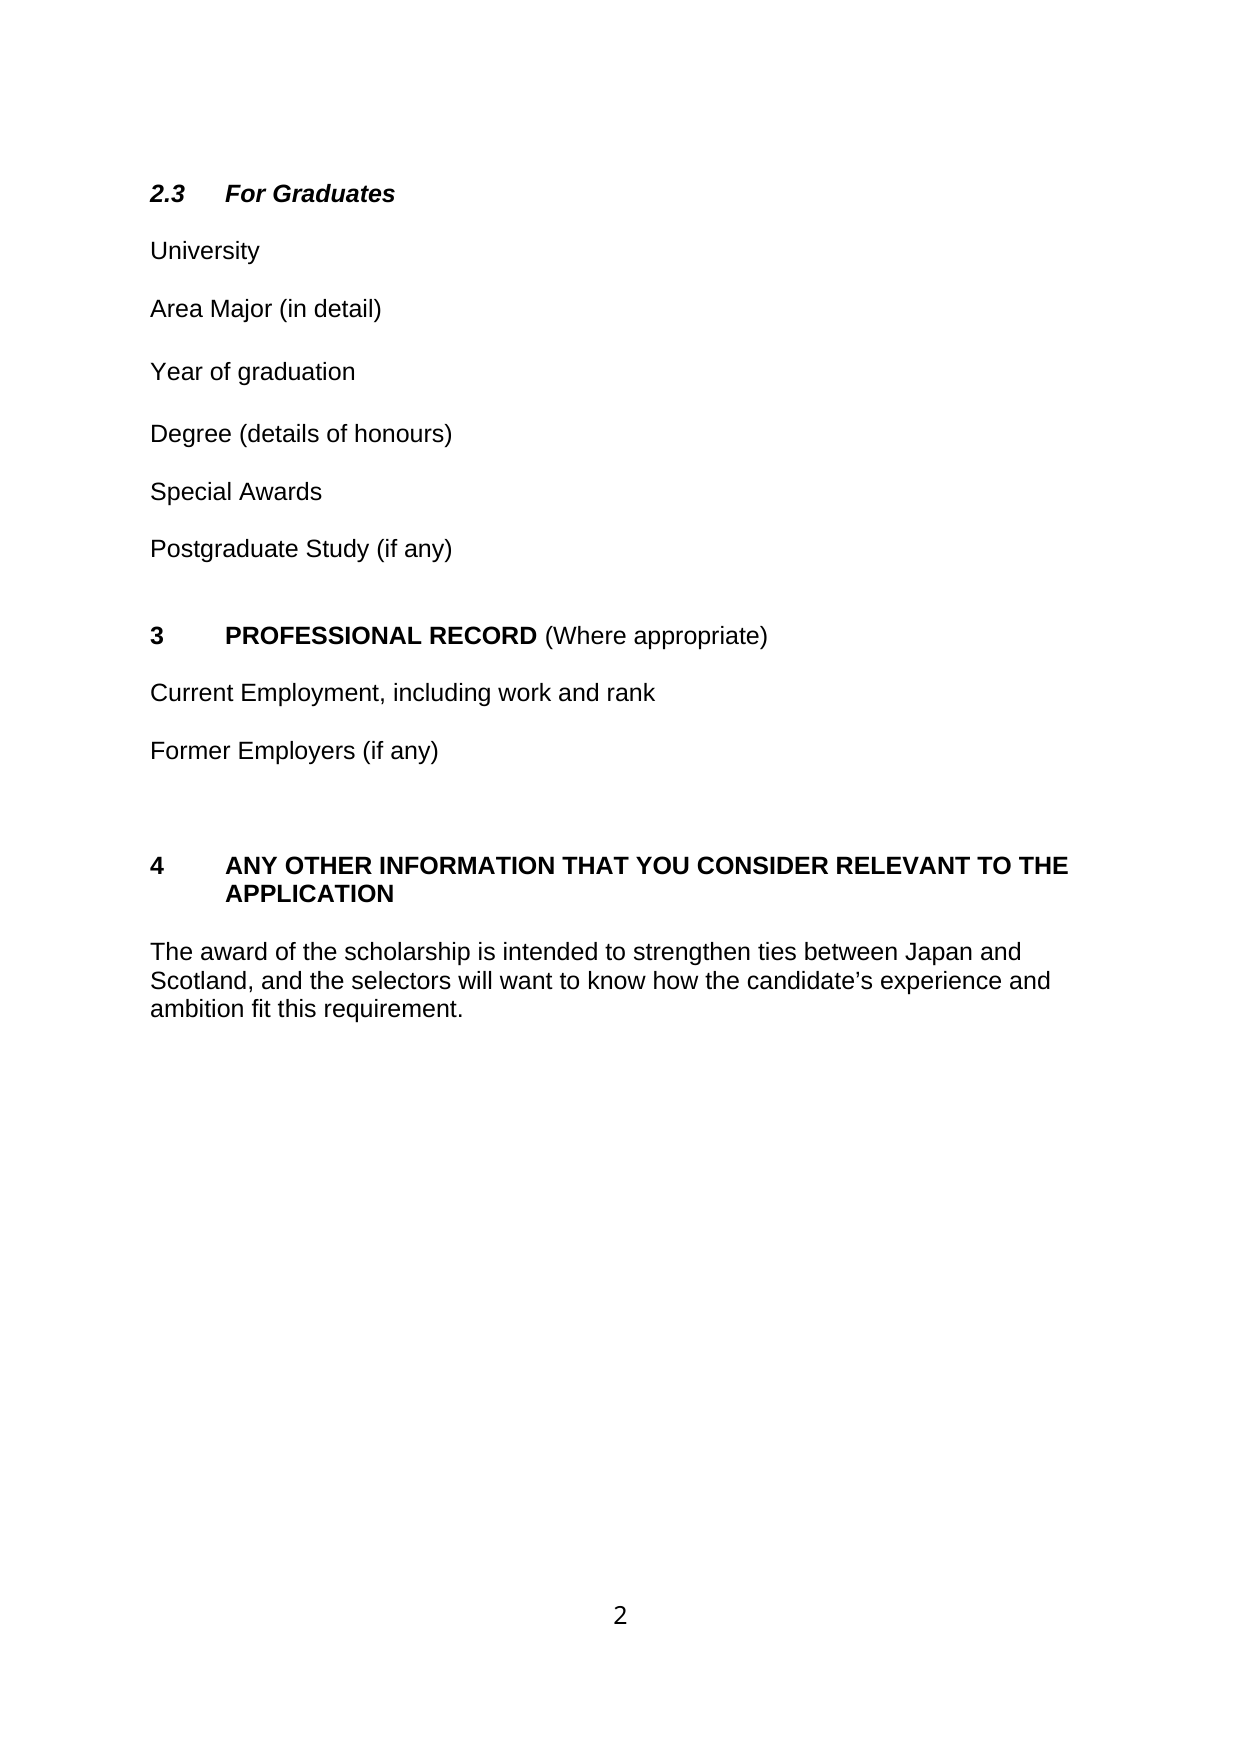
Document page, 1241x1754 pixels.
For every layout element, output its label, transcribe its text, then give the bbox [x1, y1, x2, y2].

text Degree (details of honours) [150, 419, 1090, 448]
text 3 PROFESSIONAL RECORD (Where appropriate) [150, 621, 1090, 649]
text 4 ANY OTHER INFORMATION THAT YOU CONSIDER RELEVANT TO THE APPLICATION [150, 851, 1090, 908]
text Postgraduate Study (if any) [150, 534, 1090, 563]
text Current Employment, including work and rank [150, 678, 1090, 707]
text 2.3 For Graduates [150, 179, 1090, 207]
text Special Awards [150, 477, 1090, 506]
text Former Employers (if any) [150, 736, 1090, 764]
text Year of graduation [150, 357, 1090, 385]
text Area Major (in detail) [150, 294, 1090, 322]
text The award of the scholarship is intended to strengthen ties between Japan and Scotland, and the selectors will want to know how the candidate’s experience and ambition fit this requirement. [150, 937, 1090, 1023]
text University [150, 236, 1090, 265]
